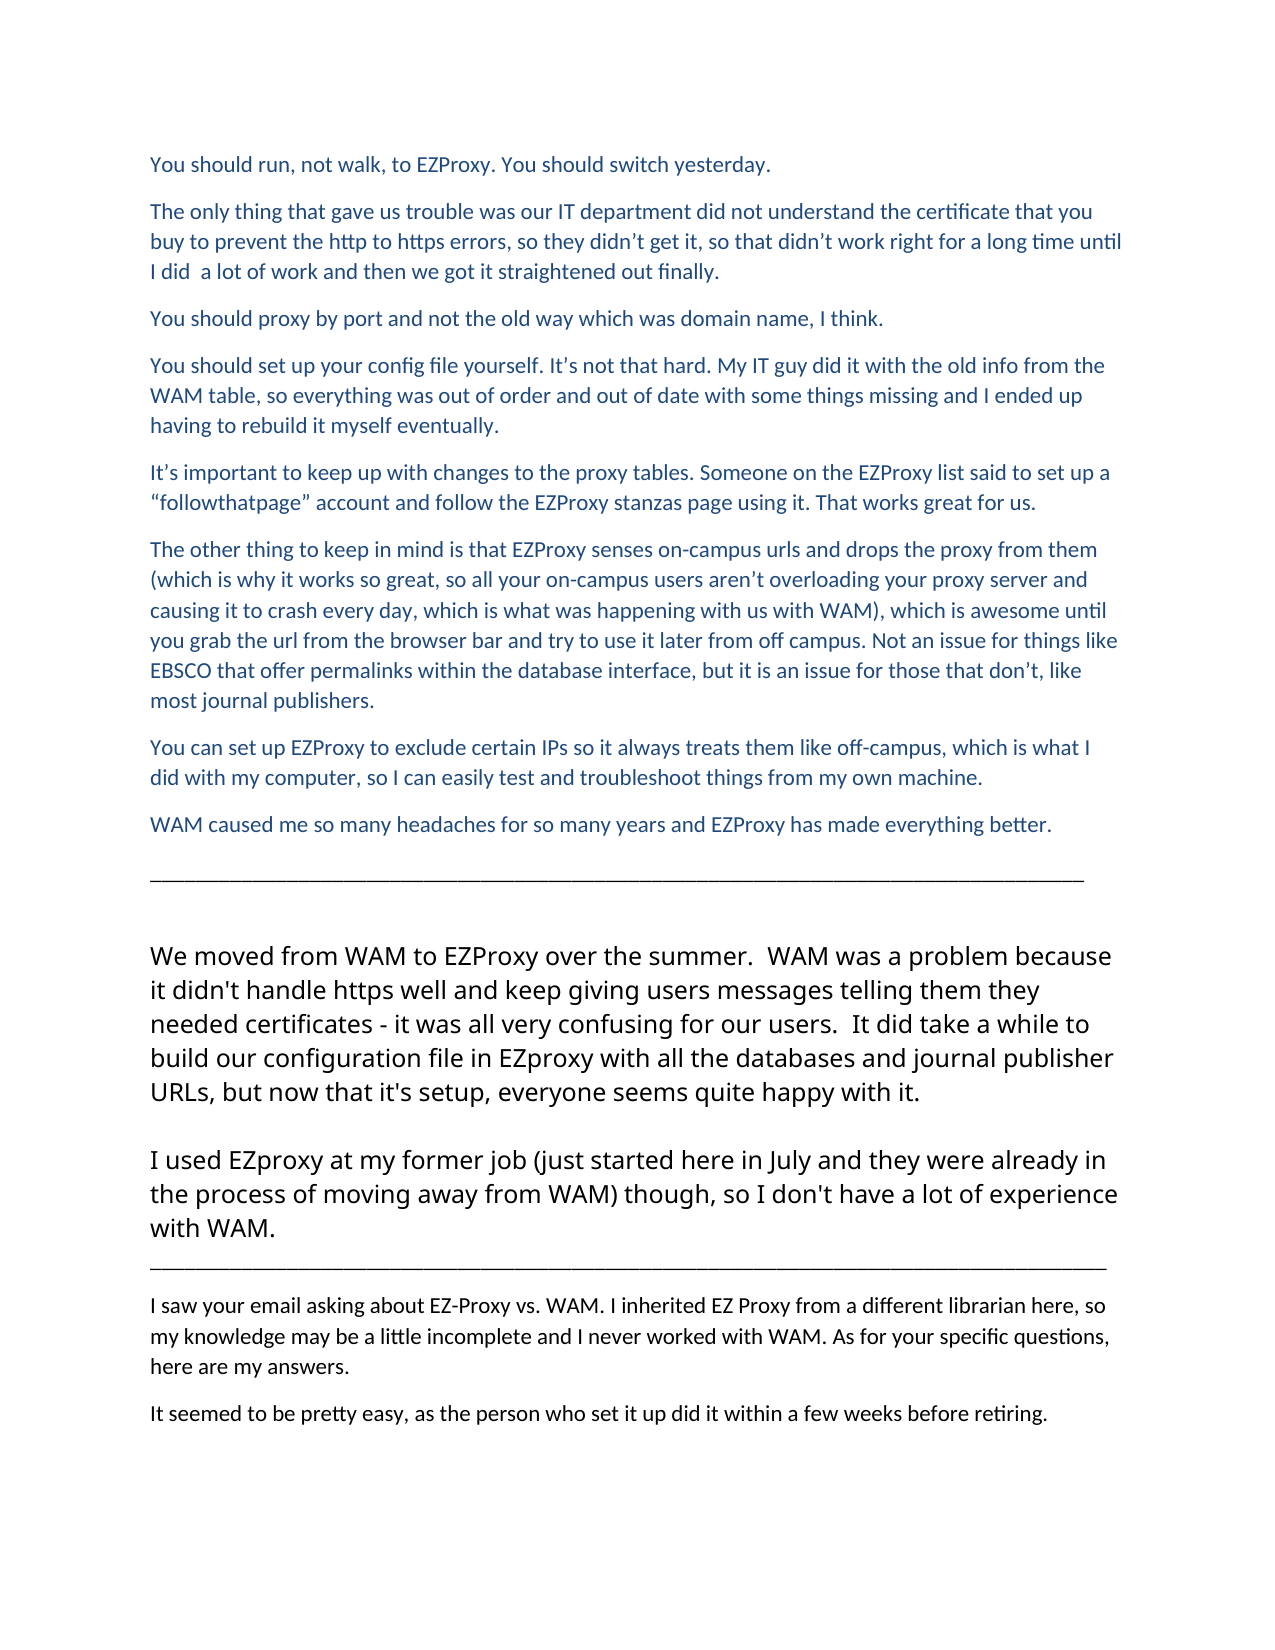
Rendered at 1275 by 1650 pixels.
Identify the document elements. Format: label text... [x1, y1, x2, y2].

text The only thing that gave us trouble was our IT department did not understand the certificate that you buy to prevent the http to https errors, so they didn’t get it, so that didn’t work right for a long time until I did a lot of work and then we got it straightened out finally. [150, 197, 1125, 285]
text You should run, not walk, to EZProxy. You should switch yesterday. [150, 150, 1125, 178]
text I used EZproxy at my former job (just started here in July and they were already in the process of moving away from WAM) though, so I don't have a lot of experience with WAM. [150, 1143, 1125, 1245]
text You should set up your config file yourself. It’s not that hard. My IT guy did it with the old info from the WAM table, so everything was out of order and out of date with some things missing and I ended up having to rebuild it myself eventually. [150, 351, 1125, 439]
text __________________________________________________________________________________ [150, 857, 1125, 885]
text WAM caused me so many headaches for so many years and EZProxy has made everything better. [150, 810, 1125, 838]
text You can set up EZProxy to exclude certain IPs so it always treats them like off-campus, which is what I did with my computer, so I can easily test and troubleshoot things from my own machine. [150, 733, 1125, 792]
text ____________________________________________________________________________________ [150, 1245, 1125, 1273]
text We moved from WAM to EZProxy over the summer. WAM was a problem because it didn't handle https well and keep giving users messages telling them they needed certificates - it was all very confusing for our users. It did take a while to build our configuration file in EZproxy with all the databases and journal publisher URLs, but now that it's setup, everyone seems quite happy with it. [150, 938, 1125, 1108]
text The other thing to keep in mind is that EZProxy senses on-campus urls and drops the proxy from them (which is why it works so great, so all your on-campus users aren’t overloading your proxy server and causing it to crash every day, which is what was happening with us with WAM), which is awesome until you grab the url from the browser bar and try to use it later from off campus. Not an issue for things like EBSCO that offer permalinks within the database interface, but it is an issue for those that don’t, like most journal publishers. [150, 535, 1125, 714]
text I saw your email asking about EZ-Proxy vs. WAM. I inherited EZ Proxy from a different librarian here, so my knowledge may be a little incomplete and I never worked with WAM. As for your specific questions, here are my answers. [150, 1292, 1125, 1380]
text It seemed to be pretty easy, as the person who set it up did it within a few weeks before retiring. [150, 1399, 1125, 1427]
text You should proxy by port and not the old way which was domain name, I think. [150, 304, 1125, 332]
text It’s important to keep up with changes to the proxy tables. Someone on the EZProxy list said to set up a “followthatpage” account and follow the EZProxy stanzas page using it. That works great for us. [150, 458, 1125, 517]
